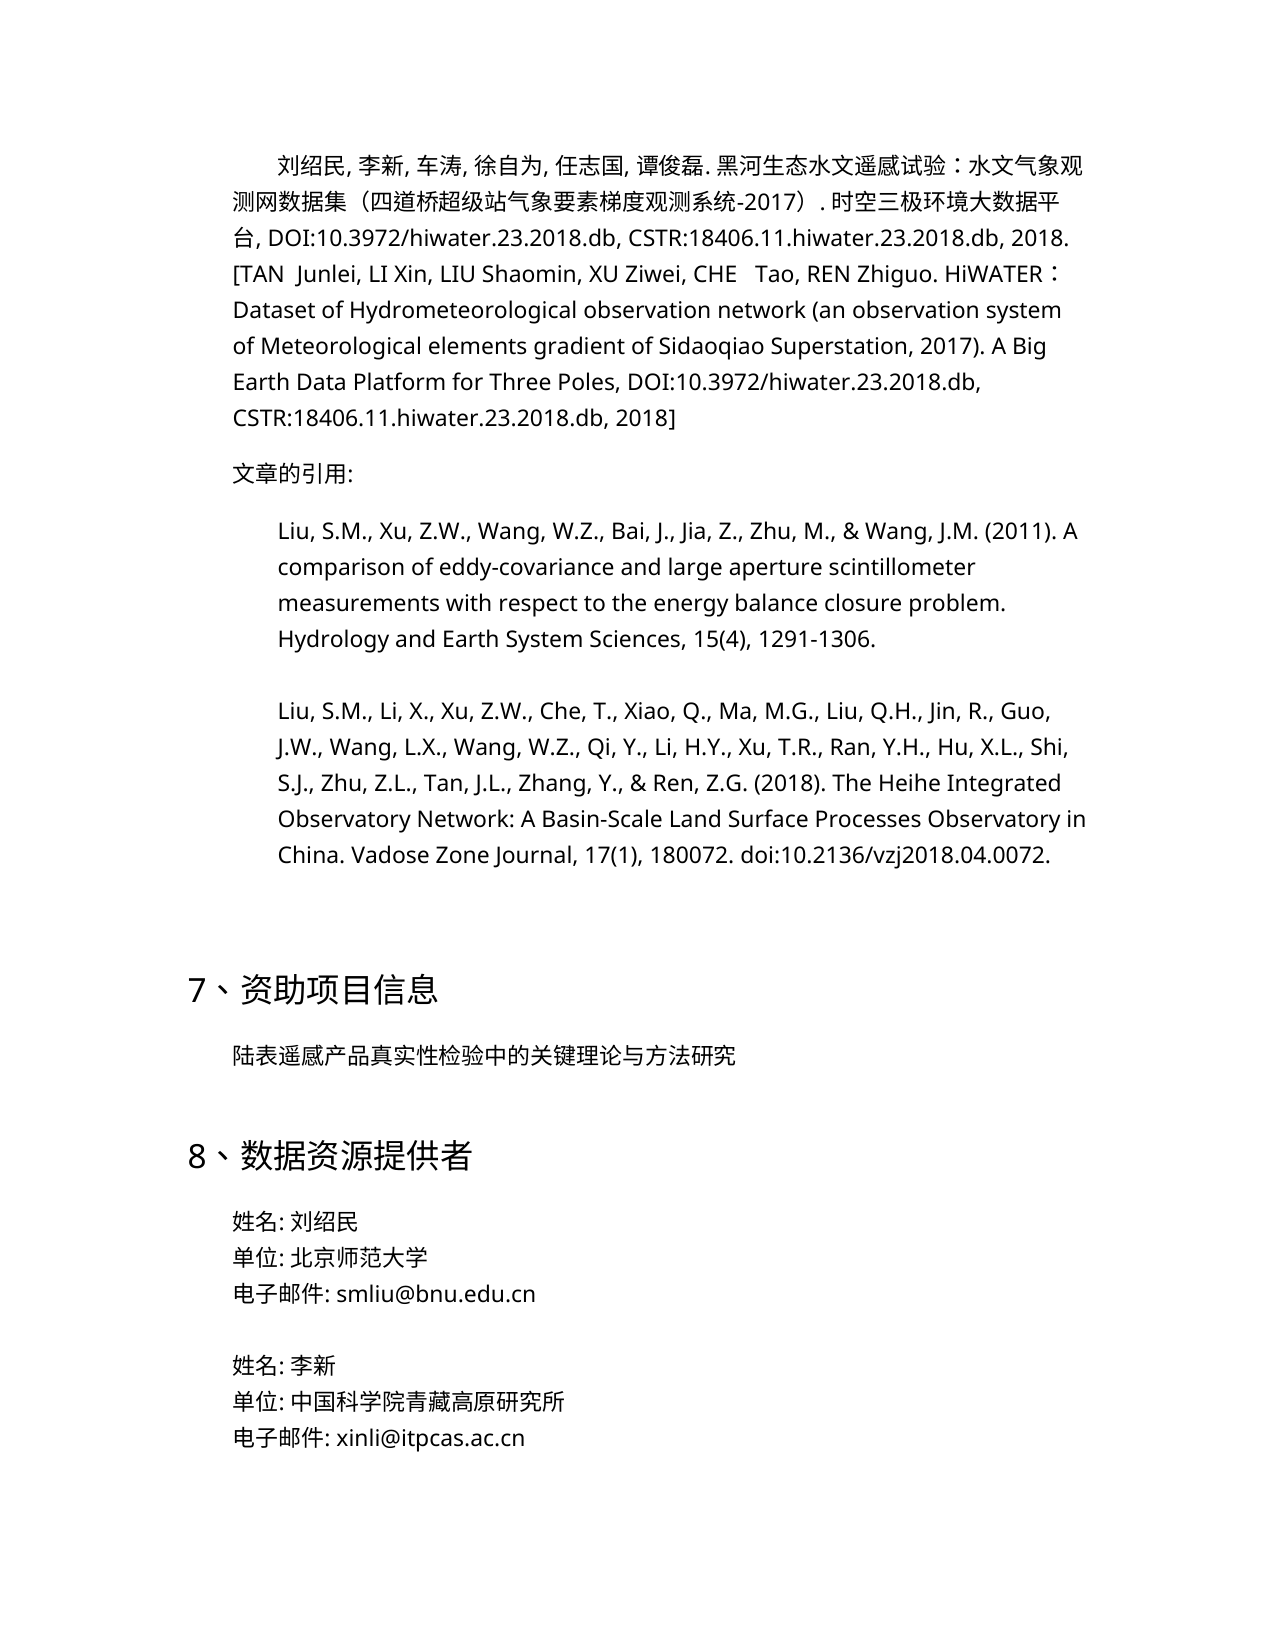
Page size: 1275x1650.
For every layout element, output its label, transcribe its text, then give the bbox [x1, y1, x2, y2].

text 8、数据资源提供者 [187, 1133, 1087, 1178]
text Liu, S.M., Xu, Z.W., Wang, W.Z., Bai, J., Jia, Z., Zhu, M., & Wang, J.M. (2011). A comparison of eddy-covariance and large aperture scintillometer measurements with respect to the energy balance closure problem. Hydrology and Earth System Sciences, 15(4), 1291-1306. Liu, S.M., Li, X., Xu, Z.W., Che, T., Xiao, Q., Ma, M.G., Liu, Q.H., Jin, R., Guo, J.W., Wang, L.X., Wang, W.Z., Qi, Y., Li, H.Y., Xu, T.R., Ran, Y.H., Hu, X.L., Shi, S.J., Zhu, Z.L., Tan, J.L., Zhang, Y., & Ren, Z.G. (2018). The Heihe Integrated Observatory Network: A Basin-Scale Land Surface Processes Observatory in China. Vadose Zone Journal, 17(1), 180072. doi:10.2136/vzj2018.04.0072. [277, 515, 1087, 942]
text 刘绍民, 李新, 车涛, 徐自为, 任志国, 谭俊磊. 黑河生态水文遥感试验：水文气象观测网数据集（四道桥超级站气象要素梯度观测系统-2017）. 时空三极环境大数据平台, DOI:10.3972/hiwater.23.2018.db, CSTR:18406.11.hiwater.23.2018.db, 2018.[TAN Junlei, LI Xin, LIU Shaomin, XU Ziwei, CHE Tao, REN Zhiguo. HiWATER：Dataset of Hydrometeorological observation network (an observation system of Meteorological elements gradient of Sidaoqiao Superstation, 2017). A Big Earth Data Platform for Three Poles, DOI:10.3972/hiwater.23.2018.db, CSTR:18406.11.hiwater.23.2018.db, 2018] [232, 150, 1087, 433]
text 7、资助项目信息 [187, 967, 1087, 1013]
text 陆表遥感产品真实性检验中的关键理论与方法研究 [232, 1040, 1087, 1107]
text 文章的引用: [232, 458, 1087, 489]
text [232, 1206, 1087, 1489]
